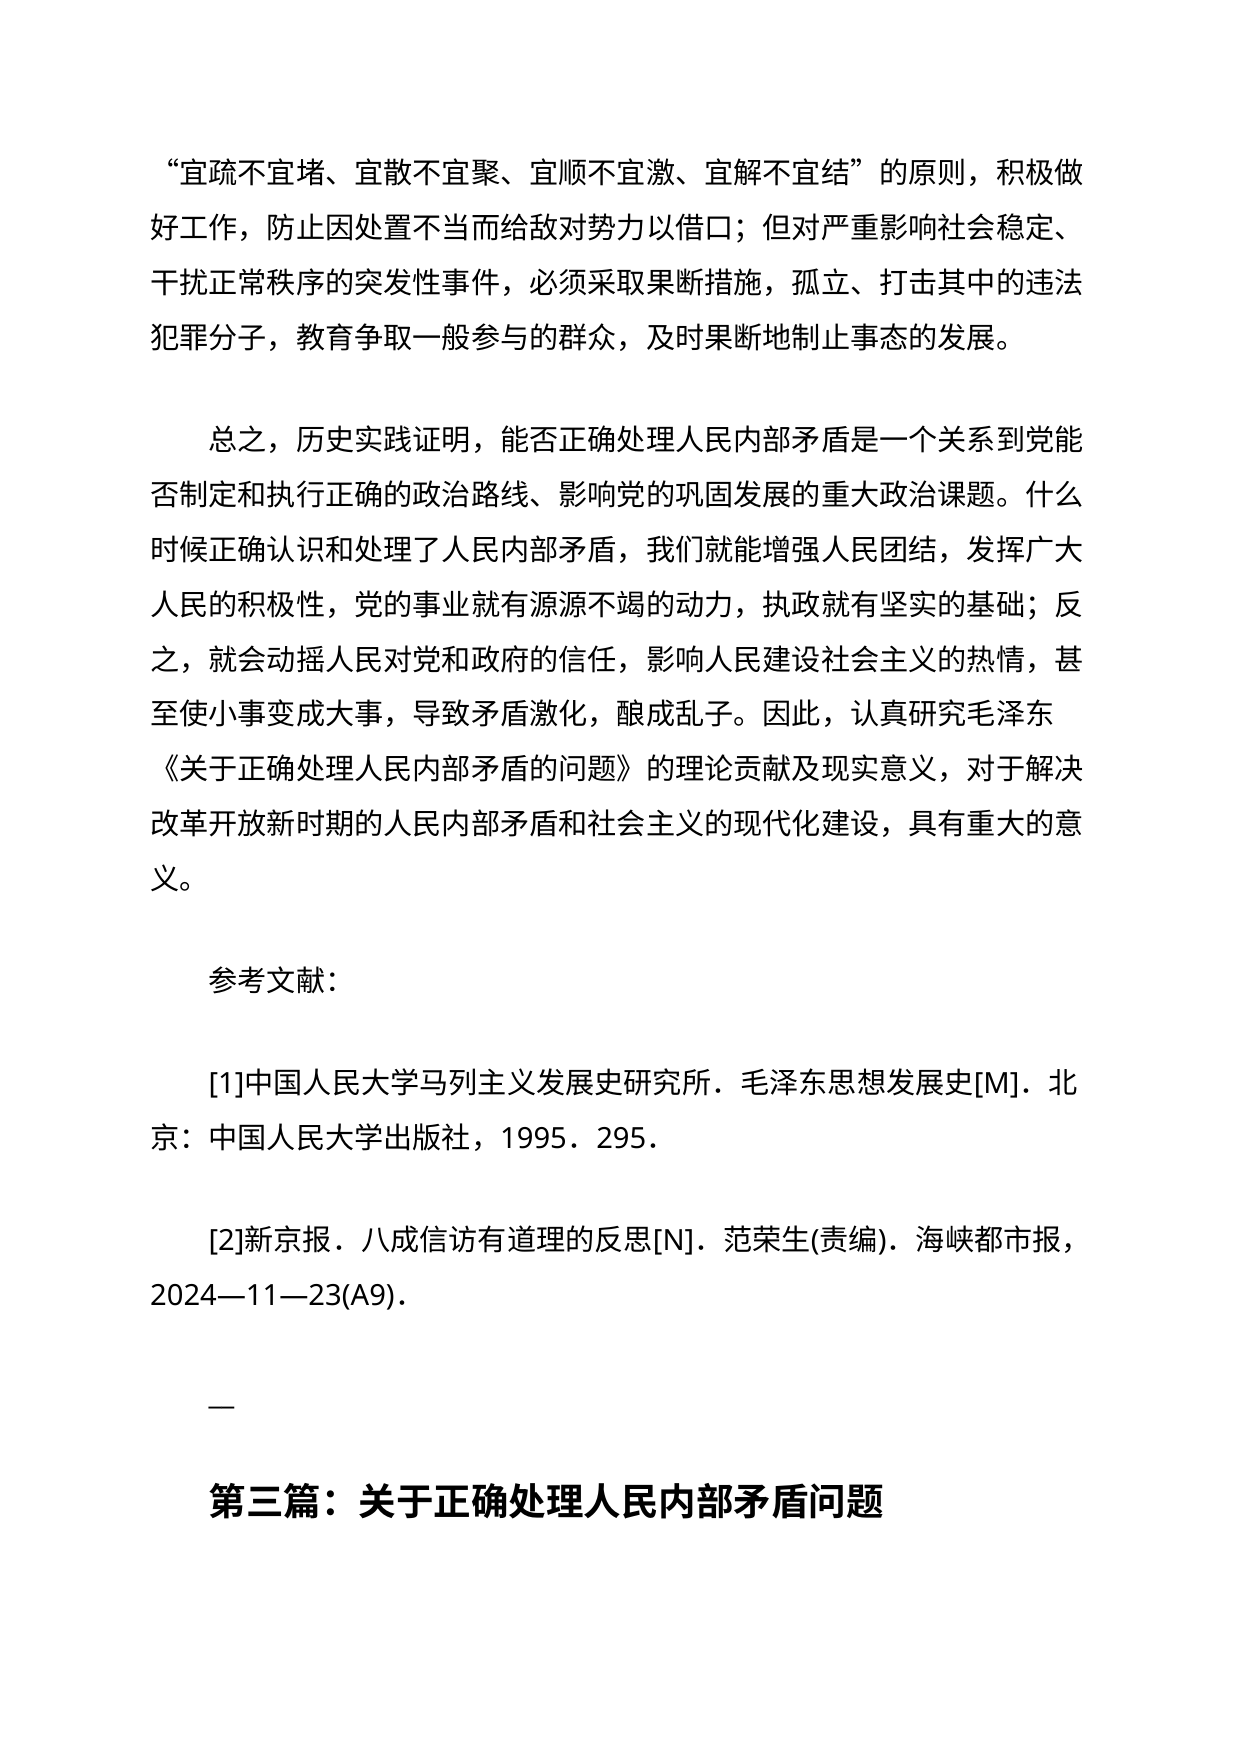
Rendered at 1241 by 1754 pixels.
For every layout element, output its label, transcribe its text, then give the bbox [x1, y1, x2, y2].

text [150, 150, 1090, 357]
text __ [150, 1373, 1090, 1413]
text 参考文献： [150, 957, 1090, 1000]
text [1]中国人民大学马列主义发展史研究所．毛泽东思想发展史[M]．北京：中国人民大学出版社，1995．295． [150, 1059, 1090, 1157]
text 总之，历史实践证明，能否正确处理人民内部矛盾是一个关系到党能否制定和执行正确的政治路线、影响党的巩固发展的重大政治课题。什么时候正确认识和处理了人民内部矛盾，我们就能增强人民团结，发挥广大人民的积极性，党的事业就有源源不竭的动力，执政就有坚实的基础；反之，就会动摇人民对党和政府的信任，影响人民建设社会主义的热情，甚至使小事变成大事，导致矛盾激化，酿成乱子。因此，认真研究毛泽东《关于正确处理人民内部矛盾的问题》的理论贡献及现实意义，对于解决改革开放新时期的人民内部矛盾和社会主义的现代化建设，具有重大的意义。 [150, 416, 1090, 898]
text 第三篇：关于正确处理人民内部矛盾问题 [150, 1472, 1090, 1526]
text [2]新京报．八成信访有道理的反思[N]．范荣生(责编)．海峡都市报，2024—11—23(A9)． [150, 1216, 1090, 1313]
